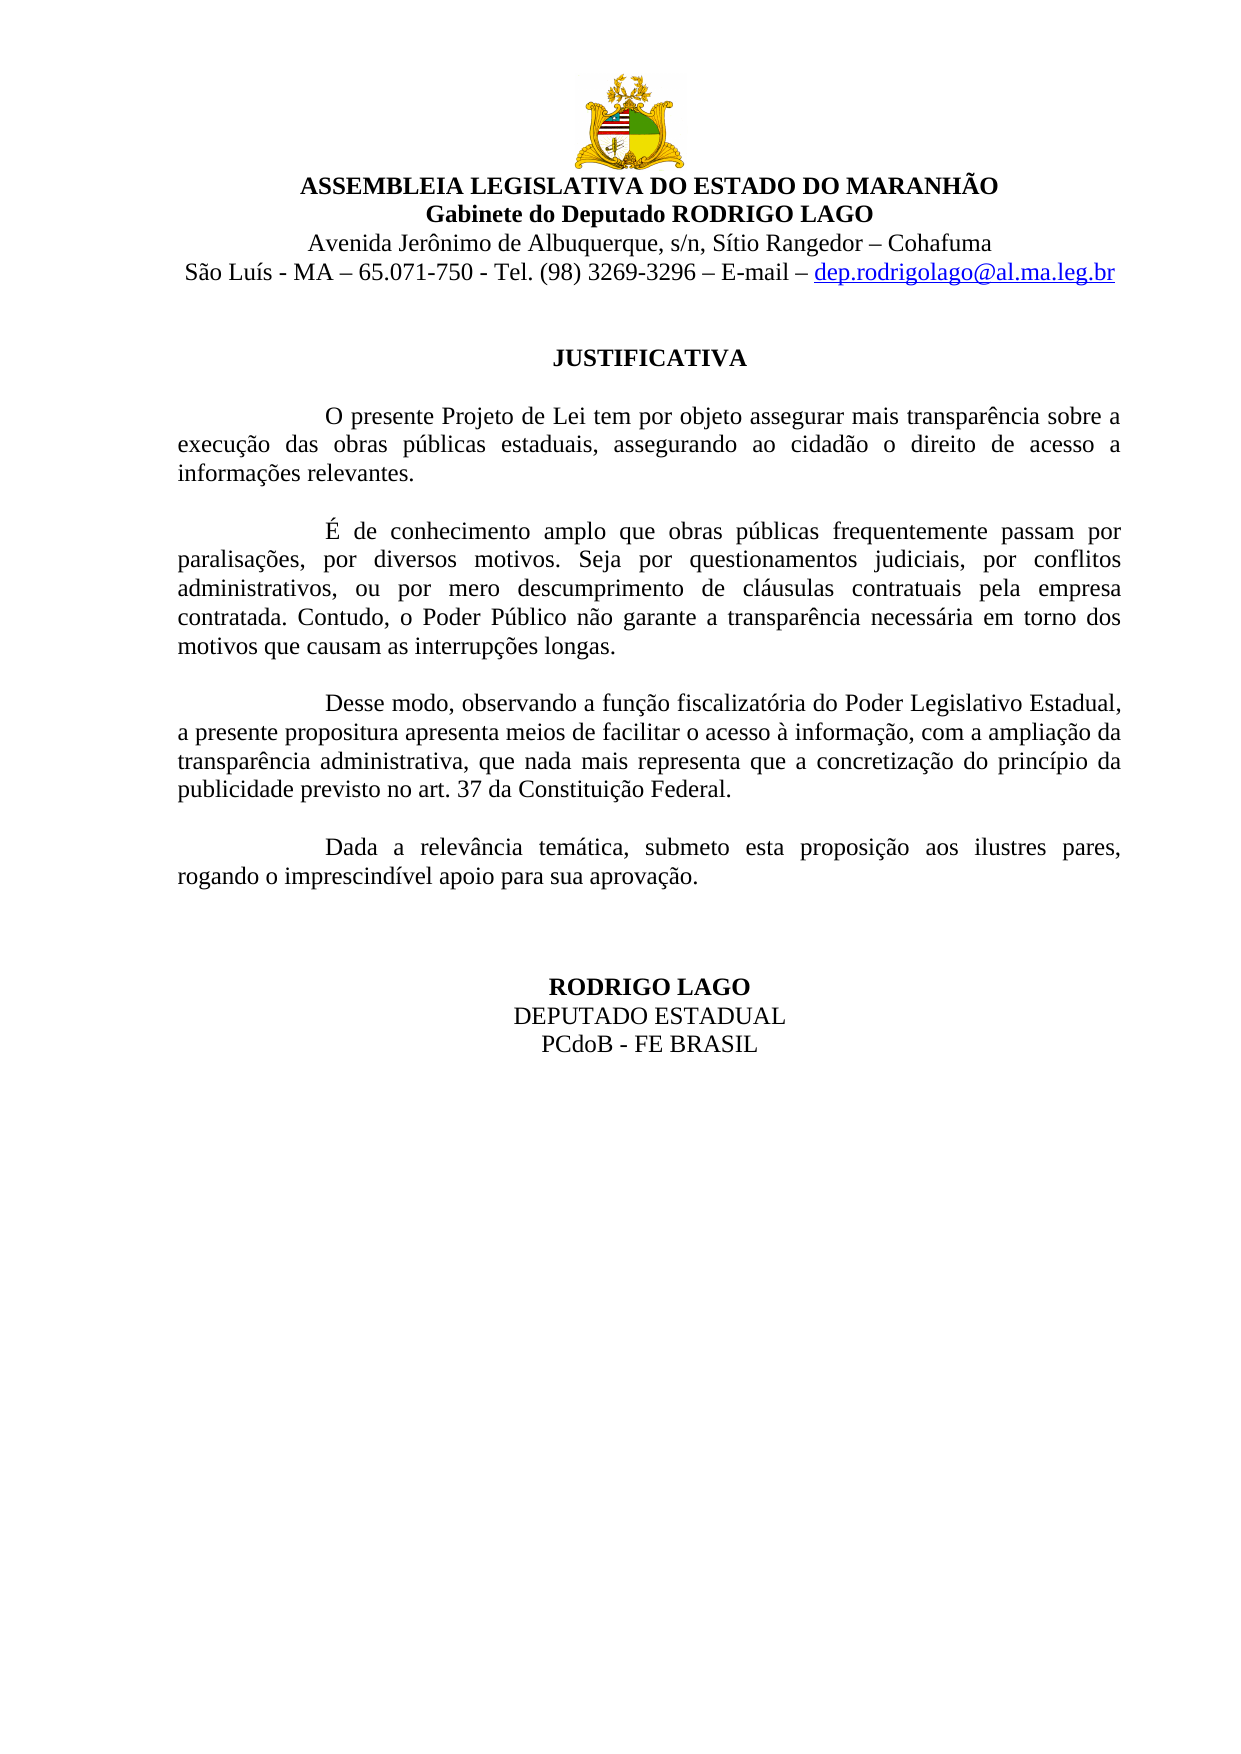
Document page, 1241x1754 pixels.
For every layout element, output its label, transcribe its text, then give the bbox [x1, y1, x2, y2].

text É de conhecimento amplo que obras públicas frequentemente passam por paralisações, por diversos motivos. Seja por questionamentos judiciais, por conflitos administrativos, ou por mero descumprimento de cláusulas contratuais pela empresa contratada. Contudo, o Poder Público não garante a transparência necessária em torno dos motivos que causam as interrupções longas. [177, 516, 1122, 659]
text O presente Projeto de Lei tem por objeto assegurar mais transparência sobre a execução das obras públicas estaduais, assegurando ao cidadão o direito de acesso a informações relevantes. [177, 401, 1122, 487]
text Desse modo, observando a função fiscalizatória do Poder Legislativo Estadual, a presente propositura apresenta meios de facilitar o acesso à informação, com a ampliação da transparência administrativa, que nada mais representa que a concretização do princípio da publicidade previsto no art. 37 da Constituição Federal. [177, 688, 1122, 803]
picture [574, 73, 688, 171]
text JUSTIFICATIVA [177, 343, 1122, 372]
text RODRIGO LAGO DEPUTADO ESTADUAL PCdoB - FE BRASIL [177, 972, 1122, 1058]
text Dada a relevância temática, submeto esta proposição aos ilustres pares, rogando o imprescindível apoio para sua aprovação. [177, 832, 1122, 889]
